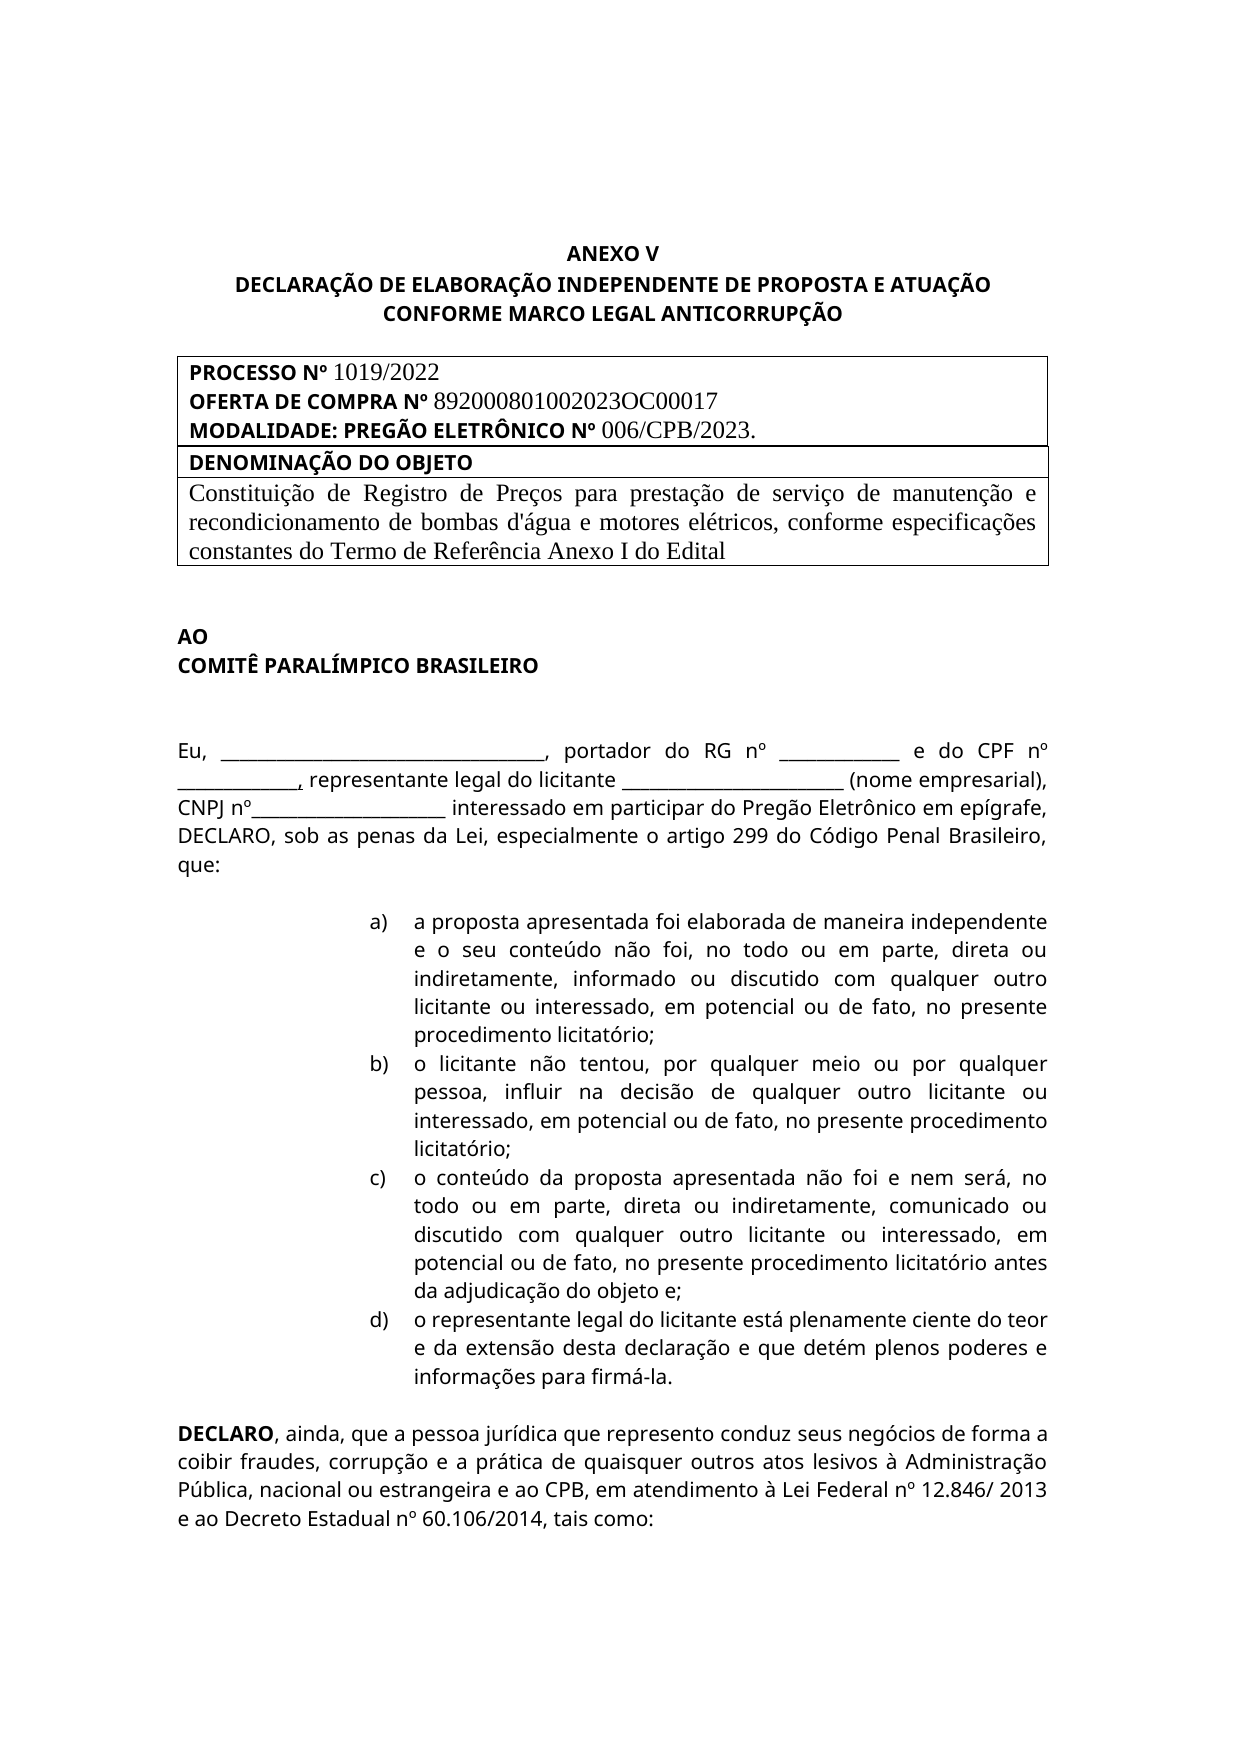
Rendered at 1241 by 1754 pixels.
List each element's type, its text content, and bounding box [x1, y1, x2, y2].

list o conteúdo da proposta apresentada não foi e nem será, no todo ou em parte, direta ou indiretamente, comunicado ou discutido com qualquer outro licitante ou interessado, em potencial ou de fato, no presente procedimento licitatório antes da adjudicação do objeto e; [369, 1163, 1048, 1305]
text AO [177, 622, 1048, 651]
text Eu, ___________________________________, portador do RG nº _____________ e do CPF nº _____________, representante legal do licitante ________________________ (nome empresarial), CNPJ nº_____________________ interessado em participar do Pregão Eletrônico em epígrafe, DECLARO, sob as penas da Lei, especialmente o artigo 299 do Código Penal Brasileiro, que: [177, 736, 1048, 878]
text COMITÊ PARALÍMPICO BRASILEIRO [177, 651, 1048, 679]
text DECLARAÇÃO DE ELABORAÇÃO INDEPENDENTE DE PROPOSTA E ATUAÇÃO CONFORME MARCO LEGAL ANTICORRUPÇÃO [177, 270, 1048, 327]
table_header PROCESSO Nº OFERTA DE COMPRA Nº MODALIDADE: PREGÃO ELETRÔNICO Nº [178, 357, 1047, 445]
table_header DENOMINAÇÃO DO OBJETO [178, 447, 1048, 477]
list o licitante não tentou, por qualquer meio ou por qualquer pessoa, influir na decisão de qualquer outro licitante ou interessado, em potencial ou de fato, no presente procedimento licitatório; [369, 1049, 1048, 1163]
text ANEXO V [177, 239, 1048, 268]
list a proposta apresentada foi elaborada de maneira independente e o seu conteúdo não foi, no todo ou em parte, direta ou indiretamente, informado ou discutido com qualquer outro licitante ou interessado, em potencial ou de fato, no presente procedimento licitatório; [369, 907, 1048, 1049]
text DECLARO, ainda, que a pessoa jurídica que represento conduz seus negócios de forma a coibir fraudes, corrupção e a prática de quaisquer outros atos lesivos à Administração Pública, nacional ou estrangeira e ao CPB, em atendimento à Lei Federal nº 12.846/ 2013 e ao Decreto Estadual nº 60.106/2014, tais como: [177, 1419, 1048, 1532]
table_cell [178, 478, 1048, 564]
list o representante legal do licitante está plenamente ciente do teor e da extensão desta declaração e que detém plenos poderes e informações para firmá-la. [369, 1305, 1048, 1390]
